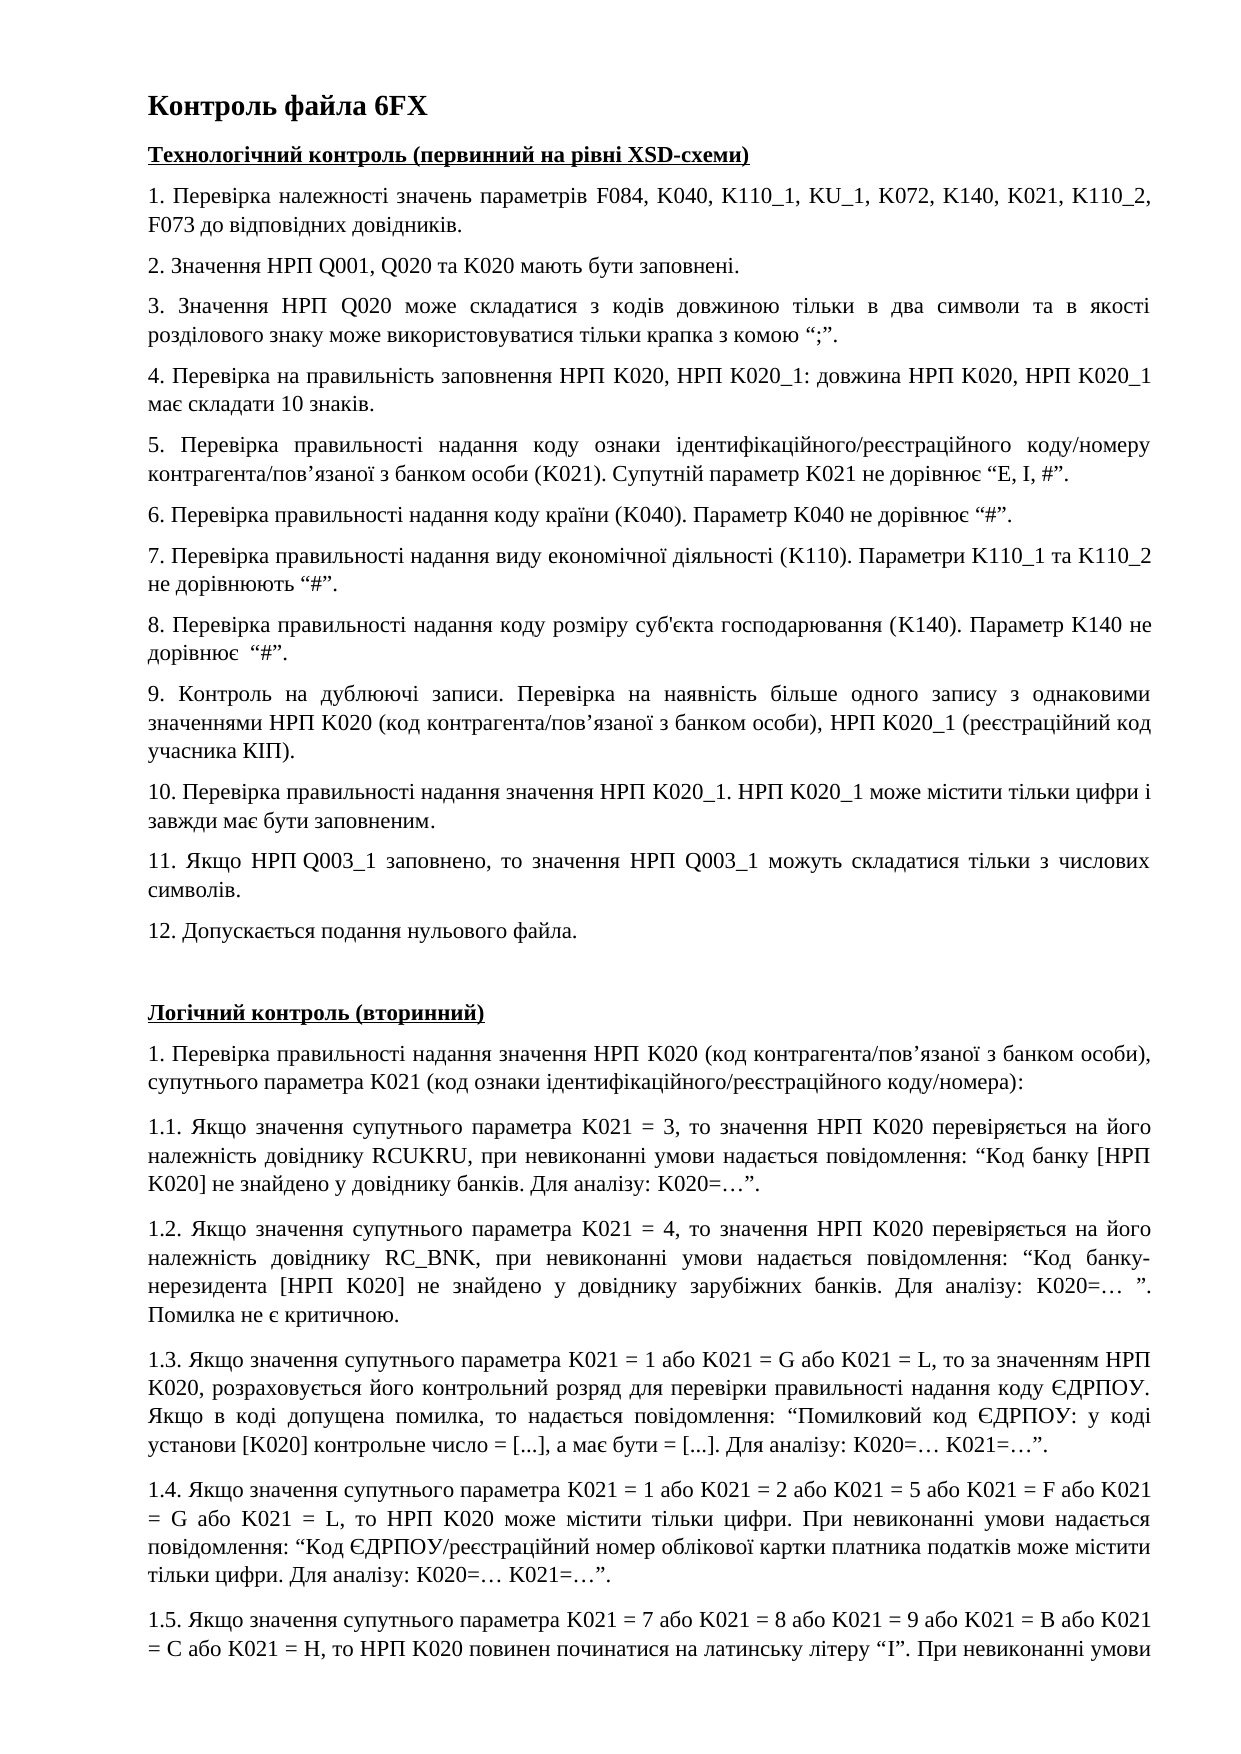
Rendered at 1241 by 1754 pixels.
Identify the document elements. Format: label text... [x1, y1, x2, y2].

text 3. Значення НРП Q020 може складатися з кодів довжиною тільки в два символи та в якості розділового знаку може використовуватися тільки крапка з комою “;”. [148, 293, 1152, 347]
text 9. Контроль на дублюючі записи. Перевірка на наявність більше одного запису з однаковими значеннями НРП K020 (код контрагента/пов’язаної з банком особи), НРП K020_1 (реєстраційний код учасника КІП). [148, 680, 1152, 764]
text 2. Значення НРП Q001, Q020 та K020 мають бути заповнені. [148, 252, 1152, 278]
text 8. Перевірка правильності надання коду розміру суб'єкта господарювання (K140). Параметр K140 не дорівнює “#”. [148, 611, 1152, 666]
text 10. Перевірка правильності надання значення НРП K020_1. НРП K020_1 може містити тільки цифри і завжди має бути заповненим. [148, 778, 1152, 833]
text 12. Допускається подання нульового файла. [148, 917, 1152, 943]
text 1. Перевірка правильності надання значення НРП K020 (код контрагента/пов’язаної з банком особи), супутнього параметра K021 (код ознаки ідентифікаційного/реєстраційного коду/номера): [148, 1040, 1152, 1094]
text Логічний контроль (вторинний) [148, 999, 1152, 1025]
text 1.1. Якщо значення супутнього параметра K021 = 3, то значення НРП K020 перевіряється на його належність довіднику RCUKRU, при невиконанні умови надається повідомлення: “Код банку [НРП K020] не знайдено у довіднику банків. Для аналізу: K020=…”. [148, 1113, 1152, 1197]
text 1. Перевірка належності значень параметрів F084, K040, K110_1, KU_1, K072, K140, K021, K110_2, F073 до відповідних довідників. [148, 182, 1152, 237]
text 6. Перевірка правильності надання коду країни (K040). Параметр K040 не дорівнює “#”. [148, 501, 1152, 527]
text 1.3. Якщо значення супутнього параметра K021 = 1 або K021 = G або K021 = L, то за значенням НРП K020, розраховується його контрольний розряд для перевірки правильності надання коду ЄДРПОУ. Якщо в коді допущена помилка, то надається повідомлення: “Помилковий код ЄДРПОУ: у коді установи [K020] контрольне число = [...], а має бути = [...]. Для аналізу: K020=… K021=…”. [148, 1346, 1152, 1457]
text 1.4. Якщо значення супутнього параметра K021 = 1 або K021 = 2 або K021 = 5 або K021 = F або K021 = G або K021 = L, то НРП K020 може містити тільки цифри. При невиконанні умови надається повідомлення: “Код ЄДРПОУ/реєстраційний номер облікової картки платника податків може містити тільки цифри. Для аналізу: K020=… K021=…”. [148, 1476, 1152, 1588]
text 4. Перевірка на правильність заповнення НРП K020, НРП K020_1: довжина НРП K020, НРП K020_1 має складати 10 знаків. [148, 362, 1152, 417]
text 5. Перевірка правильності надання коду ознаки ідентифікаційного/реєстраційного коду/номеру контрагента/пов’язаної з банком особи (K021). Супутній параметр K021 не дорівнює “E, I, #”. [148, 431, 1152, 486]
text 11. Якщо НРП Q003_1 заповнено, то значення НРП Q003_1 можуть складатися тільки з числових символів. [148, 848, 1152, 902]
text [148, 1607, 1152, 1661]
text Технологічний контроль (первинний на рівні XSD-схеми) [148, 141, 1152, 168]
text 1.2. Якщо значення супутнього параметра K021 = 4, то значення НРП K020 перевіряється на його належність довіднику RC_BNK, при невиконанні умови надається повідомлення: “Код банку-нерезидента [НРП K020] не знайдено у довіднику зарубіжних банків. Для аналізу: K020=… ”. Помилка не є критичною. [148, 1215, 1152, 1327]
text Контроль файла 6FX [148, 88, 1152, 122]
text 7. Перевірка правильності надання виду економічної діяльності (K110). Параметри K110_1 та K110_2 не дорівнюють “#”. [148, 542, 1152, 596]
